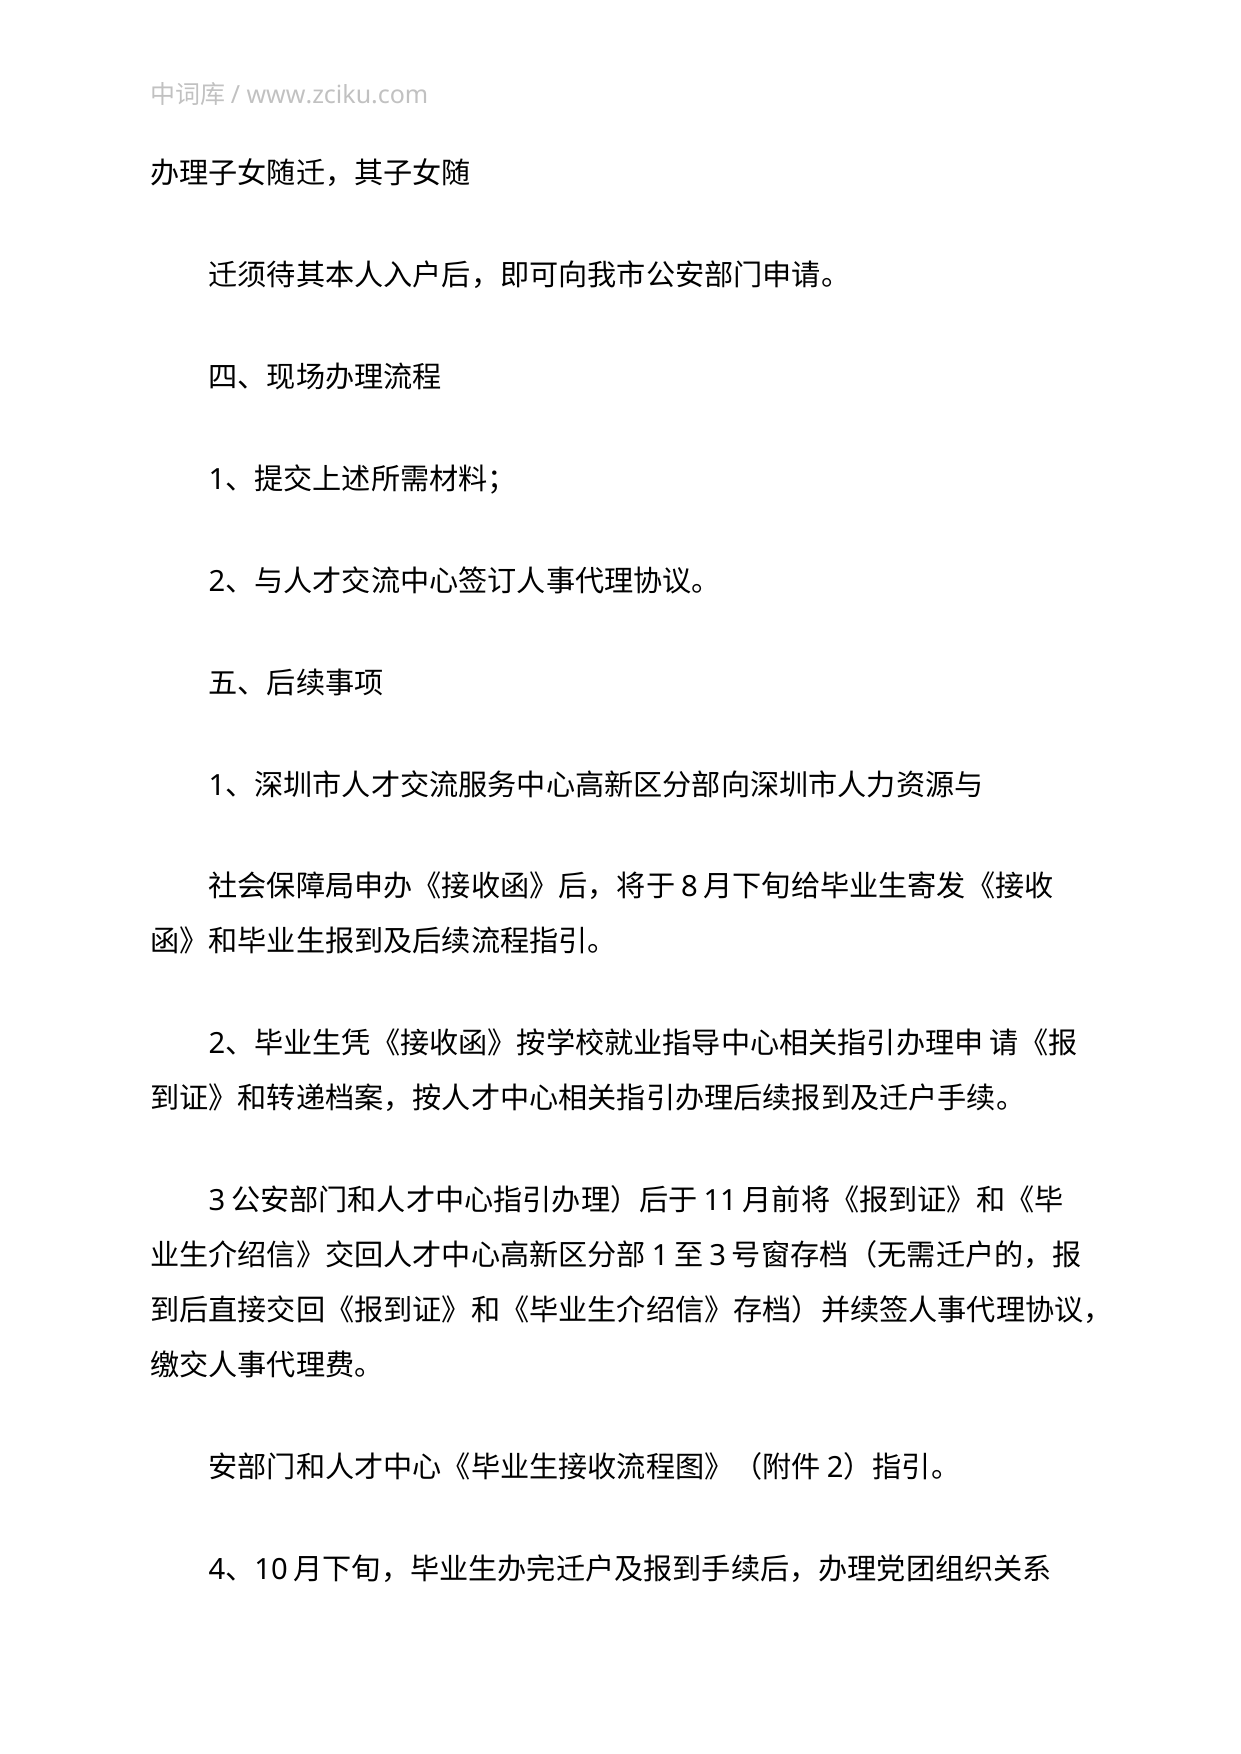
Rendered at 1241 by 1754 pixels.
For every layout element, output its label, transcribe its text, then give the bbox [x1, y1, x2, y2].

text 1、深圳市人才交流服务中心高新区分部向深圳市人力资源与 [150, 761, 1090, 803]
text 1、提交上述所需材料； [150, 455, 1090, 498]
text 2、毕业生凭《接收函》按学校就业指导中心相关指引办理申 请《报到证》和转递档案，按人才中心相关指引办理后续报到及迁户手续。 [150, 1020, 1090, 1117]
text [150, 150, 1090, 192]
text 社会保障局申办《接收函》后，将于8月下旬给毕业生寄发《接收函》和毕业生报到及后续流程指引。 [150, 863, 1090, 960]
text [150, 1545, 1090, 1588]
text 迁须待其本人入户后，即可向我市公安部门申请。 [150, 252, 1090, 294]
text 3公安部门和人才中心指引办理）后于11月前将《报到证》和《毕业生介绍信》交回人才中心高新区分部1至3号窗存档（无需迁户的，报到后直接交回《报到证》和《毕业生介绍信》存档）并续签人事代理协议，缴交人事代理费。 [150, 1177, 1090, 1384]
text 2、与人才交流中心签订人事代理协议。 [150, 557, 1090, 600]
text 四、现场办理流程 [150, 353, 1090, 396]
text 安部门和人才中心《毕业生接收流程图》（附件2）指引。 [150, 1443, 1090, 1486]
text 五、后续事项 [150, 659, 1090, 702]
